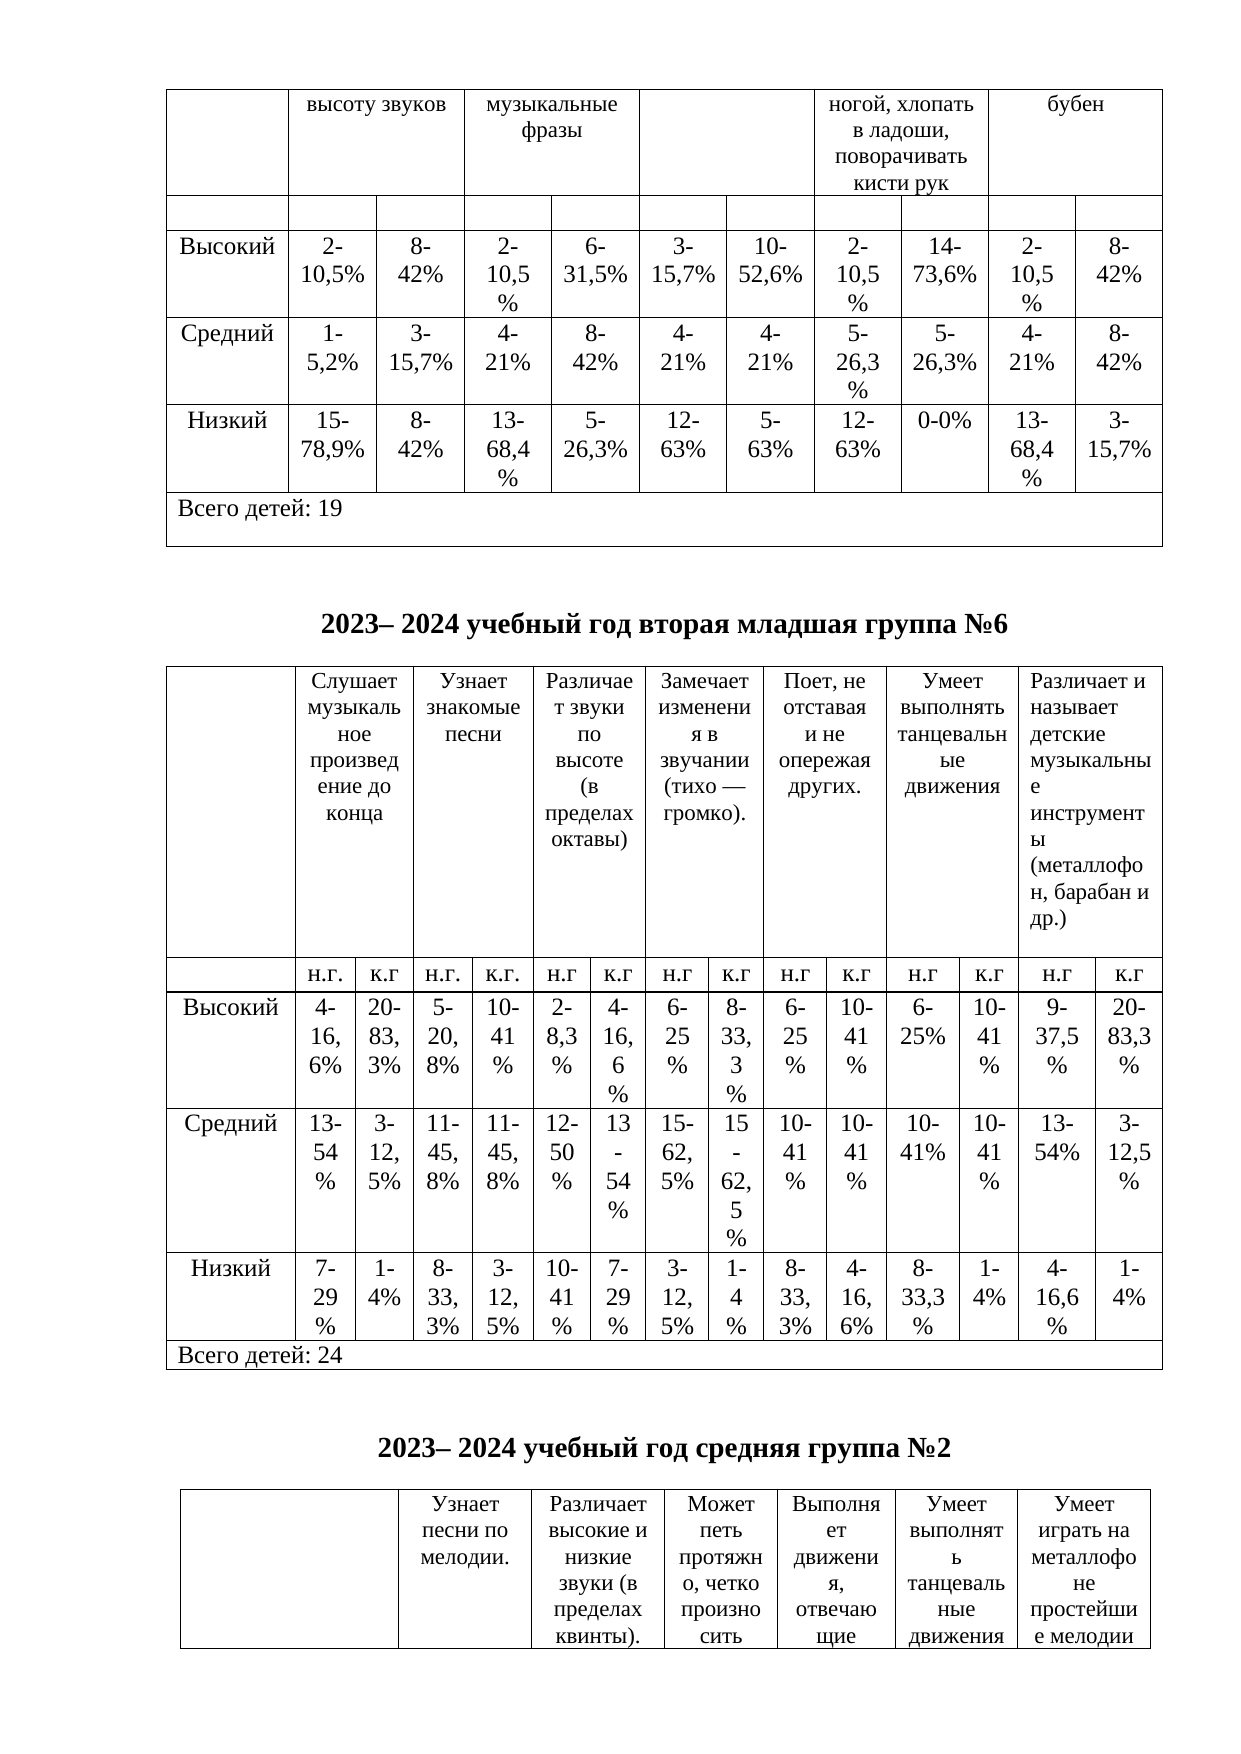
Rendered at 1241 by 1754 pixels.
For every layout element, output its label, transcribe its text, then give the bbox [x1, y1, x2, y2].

table_cell [1076, 196, 1162, 230]
table_cell к.г. [473, 958, 533, 991]
table_cell Всего детей: 24 [167, 1341, 1162, 1369]
table_cell Средний [167, 318, 288, 404]
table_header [465, 90, 639, 195]
text 2023– 2024 учебный год средняя группа №2 [177, 1430, 1152, 1463]
table_cell 10-41% [887, 1109, 959, 1252]
table_cell 10-52,6% [727, 231, 814, 317]
table_cell Высокий [167, 993, 295, 1107]
table_header Замечает изменения в звучании (тихо — громко). [646, 667, 763, 957]
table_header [815, 90, 988, 195]
table_header Узнает знакомые песни [414, 667, 533, 957]
table_cell 3-15,7% [377, 318, 464, 404]
table_cell 3-12,5% [1096, 1109, 1162, 1252]
table_cell 5-20,8% [414, 993, 472, 1107]
table_cell 9-37,5% [1019, 993, 1095, 1107]
table_cell 20-83,3% [356, 993, 413, 1107]
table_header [896, 1490, 1017, 1648]
table_cell 3-12,5% [473, 1253, 533, 1339]
table_cell [989, 196, 1075, 230]
table_cell 13-54% [591, 1109, 645, 1252]
table_header Поет, не отставая и не опережая других. [764, 667, 886, 957]
table_cell 8-33,3% [414, 1253, 472, 1339]
table_cell 11-45,8% [473, 1109, 533, 1252]
table_cell н.г [646, 958, 708, 991]
table_cell н.г [887, 958, 959, 991]
table_cell 15-62,5% [646, 1109, 708, 1252]
table_cell Высокий [167, 231, 288, 317]
table_cell 3-15,7% [640, 231, 726, 317]
table_header Различает и называет детские музыкальные инструменты (металлофон, барабан и др.) [1019, 667, 1162, 957]
table_cell 0-0% [902, 405, 988, 492]
table_cell 20-83,3% [1096, 993, 1162, 1107]
table_cell [377, 196, 464, 230]
table_cell Всего детей: 19 [167, 493, 1162, 546]
table_cell к.г [827, 958, 886, 991]
table_cell н.г. [414, 958, 472, 991]
text 2023– 2024 учебный год вторая младшая группа №6 [177, 606, 1152, 640]
table_cell 1-5,2% [289, 318, 376, 404]
table_cell н.г [764, 958, 826, 991]
table_cell 6-25% [764, 993, 826, 1107]
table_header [532, 1490, 664, 1648]
table_cell 1-4% [960, 1253, 1018, 1339]
table_cell Низкий [167, 1253, 295, 1339]
table_cell 8-42% [1076, 318, 1162, 404]
table_cell 2-10,5% [289, 231, 376, 317]
table_cell 3-12,5% [646, 1253, 708, 1339]
table_cell 5-63% [727, 405, 814, 492]
table_cell н.г. [296, 958, 355, 991]
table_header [778, 1490, 895, 1648]
table_cell 1-4% [356, 1253, 413, 1339]
table_cell [552, 196, 639, 230]
table_cell 3-12,5% [356, 1109, 413, 1252]
table_cell 12-63% [640, 405, 726, 492]
table_cell 6-25% [646, 993, 708, 1107]
table_cell 6-25% [887, 993, 959, 1107]
table_cell [167, 958, 295, 991]
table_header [989, 90, 1162, 195]
table_cell 10-41% [827, 1109, 886, 1252]
table_cell [902, 196, 988, 230]
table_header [665, 1490, 777, 1648]
table_cell 5-26,3% [815, 318, 901, 404]
table_cell 2-10,5% [465, 231, 551, 317]
table_cell 5-26,3% [552, 405, 639, 492]
table_cell 8-42% [377, 405, 464, 492]
table_cell 10-41% [764, 1109, 826, 1252]
table_cell 4-16,6% [296, 993, 355, 1107]
table_cell 13-54% [1019, 1109, 1095, 1252]
table_header [167, 667, 295, 957]
table_cell [815, 196, 901, 230]
table_cell 1-4% [1096, 1253, 1162, 1339]
table_cell 2-10,5% [815, 231, 901, 317]
table_cell к.г [356, 958, 413, 991]
table_cell 8-42% [377, 231, 464, 317]
table_cell 8-33,3% [887, 1253, 959, 1339]
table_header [399, 1490, 531, 1648]
table_cell к.г [1096, 958, 1162, 991]
table_cell 4-21% [989, 318, 1075, 404]
table_cell 3-15,7% [1076, 405, 1162, 492]
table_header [289, 90, 464, 195]
table_cell 11-45,8% [414, 1109, 472, 1252]
table_cell 10-41% [827, 993, 886, 1107]
table_cell 4-16,6% [591, 993, 645, 1107]
table_header [181, 1490, 398, 1648]
table_cell н.г [1019, 958, 1095, 991]
table_cell 10-41% [473, 993, 533, 1107]
table_cell [167, 196, 288, 230]
table_cell 4-16,6% [1019, 1253, 1095, 1339]
table_cell к.г [709, 958, 763, 991]
table_cell 15-78,9% [289, 405, 376, 492]
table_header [640, 90, 814, 195]
table_cell 10-41% [960, 993, 1018, 1107]
table_cell 8-42% [1076, 231, 1162, 317]
table_header Различает звуки по высоте (в пределах октавы) [534, 667, 645, 957]
table_cell 7-29% [591, 1253, 645, 1339]
table_cell 4-21% [640, 318, 726, 404]
table_cell 12-50% [534, 1109, 590, 1252]
table_cell Низкий [167, 405, 288, 492]
table_header Умеет выполнять танцевальные движения [887, 667, 1018, 957]
table_cell 13-68,4% [465, 405, 551, 492]
table_cell 6-31,5% [552, 231, 639, 317]
table_cell 10-41% [960, 1109, 1018, 1252]
table_cell 13-54% [296, 1109, 355, 1252]
table_cell 13-68,4% [989, 405, 1075, 492]
table_cell 4-21% [727, 318, 814, 404]
table_cell 8-33,3% [709, 993, 763, 1107]
table_cell Средний [167, 1109, 295, 1252]
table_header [1018, 1490, 1150, 1648]
table_cell 7-29% [296, 1253, 355, 1339]
table_cell к.г [960, 958, 1018, 991]
table_cell [289, 196, 376, 230]
table_cell 4-16,6% [827, 1253, 886, 1339]
table_cell [640, 196, 726, 230]
table_cell 10-41% [534, 1253, 590, 1339]
table_cell к.г [591, 958, 645, 991]
table_cell 8-33,3% [764, 1253, 826, 1339]
table_cell 15-62,5% [709, 1109, 763, 1252]
table_cell 2-10,5% [989, 231, 1075, 317]
table_cell [465, 196, 551, 230]
table_cell 12-63% [815, 405, 901, 492]
table_cell 5-26,3% [902, 318, 988, 404]
table_header [167, 90, 288, 195]
table_cell 1-4% [709, 1253, 763, 1339]
table_cell 14-73,6% [902, 231, 988, 317]
table_cell 8-42% [552, 318, 639, 404]
table_header Слушает музыкальное произведение до конца [296, 667, 413, 957]
table_cell 2-8,3% [534, 993, 590, 1107]
table_cell 4-21% [465, 318, 551, 404]
table_cell н.г [534, 958, 590, 991]
table_cell [727, 196, 814, 230]
